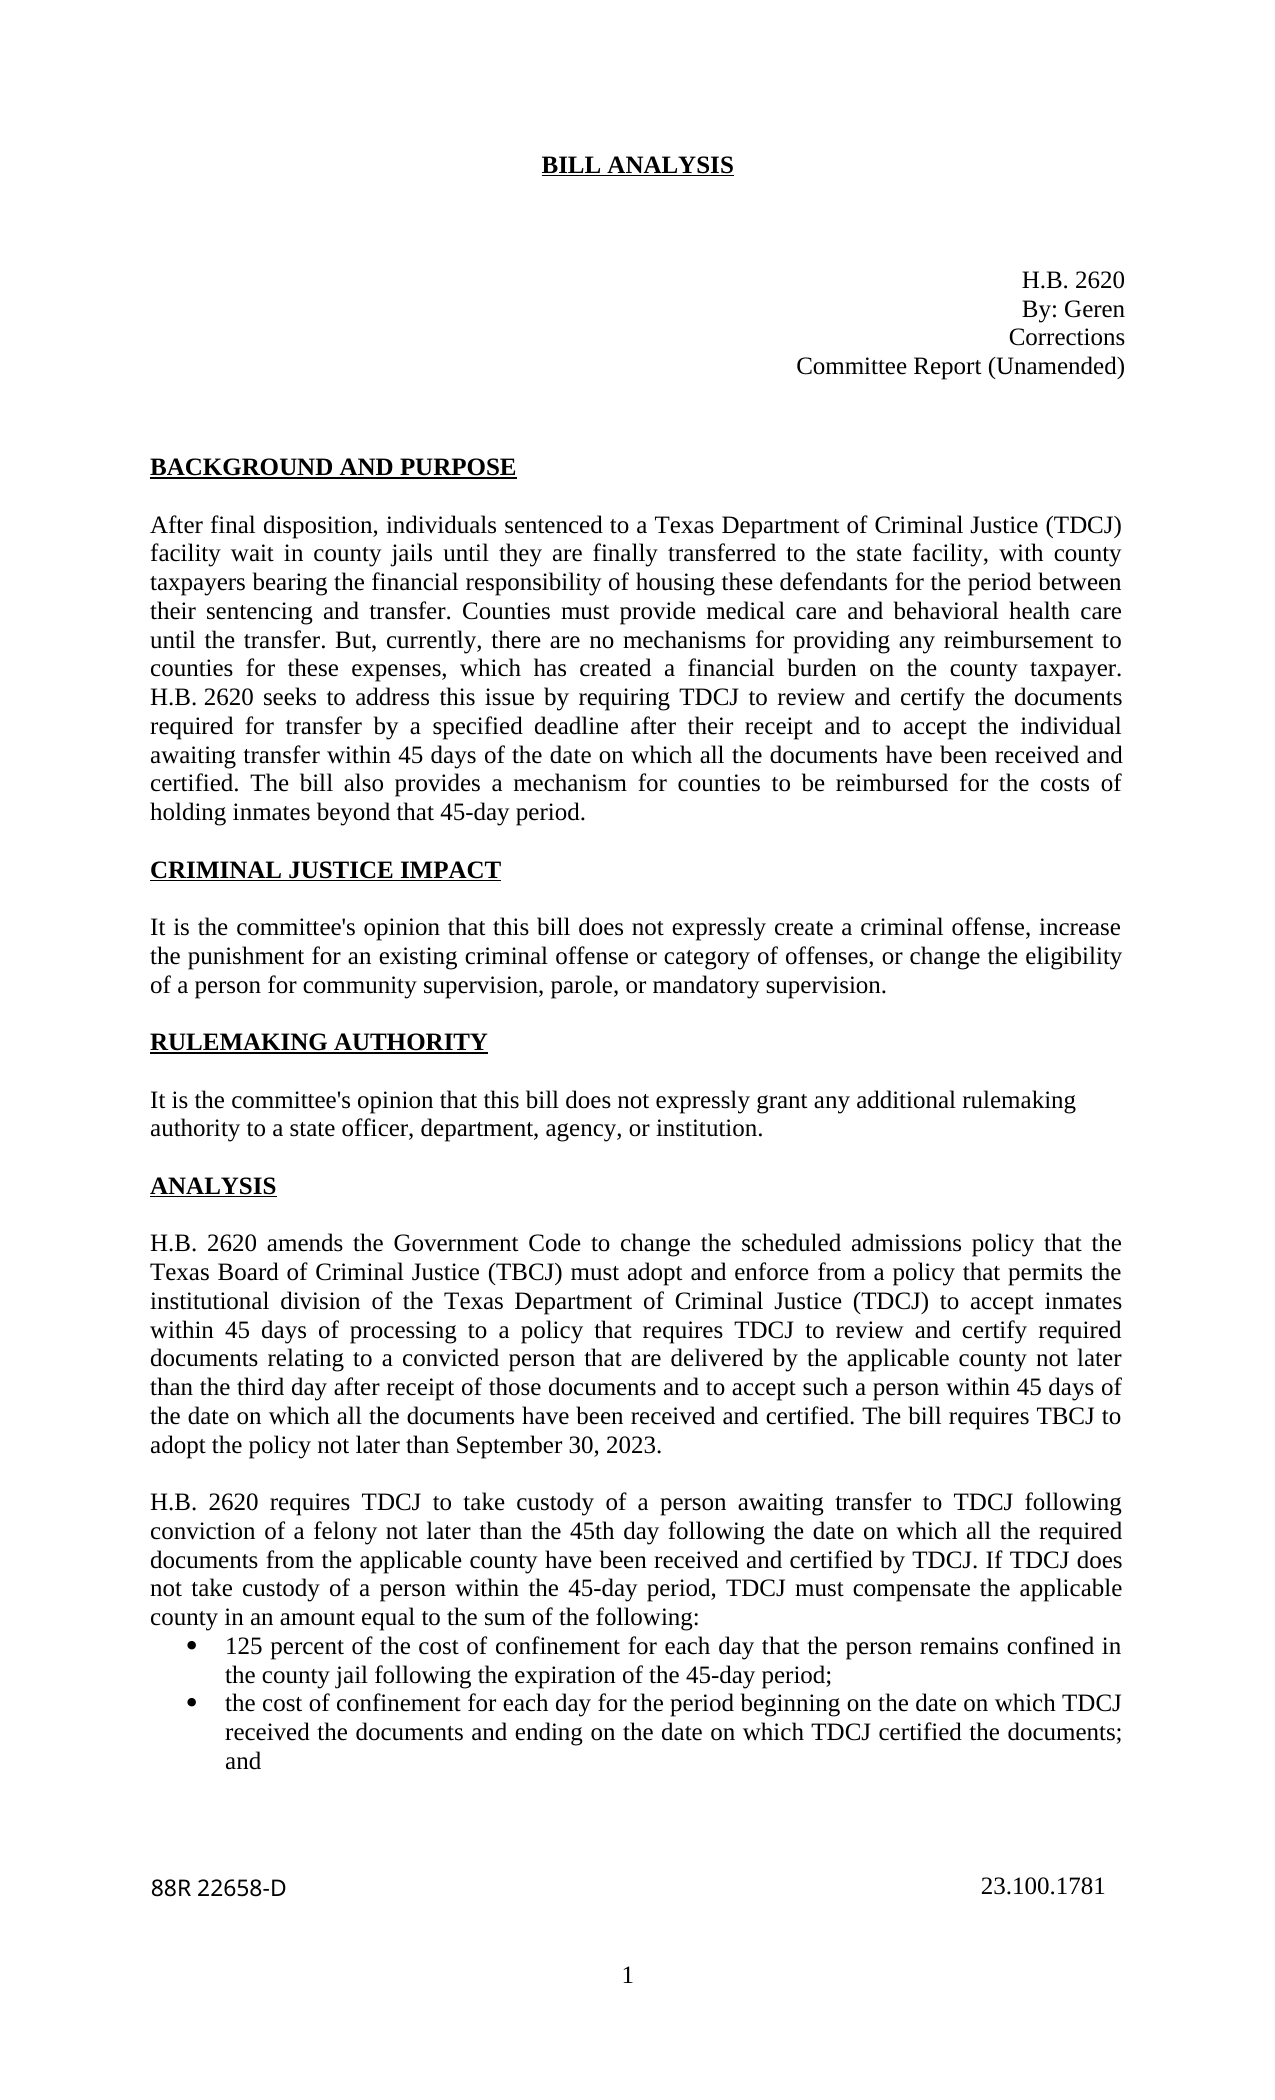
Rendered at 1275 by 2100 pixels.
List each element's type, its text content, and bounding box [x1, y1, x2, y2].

table_header BILL ANALYSIS [139, 150, 1136, 179]
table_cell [138, 1171, 1136, 1775]
table_cell By: Geren [139, 294, 1136, 322]
table_cell RULEMAKING AUTHORITY It is the committee's opinion that this bill does not expressly grant any additional rulemaking authority to a state officer, department, agency, or institution. [138, 1027, 1136, 1171]
table_cell Committee Report (Unamended) [139, 351, 1136, 380]
table_cell Corrections [139, 323, 1136, 351]
table_header BACKGROUND AND PURPOSE After final disposition, individuals sentenced to a Texas Department of Criminal Justice (TDCJ) facility wait in county jails until they are finally transferred to the state facility, with county taxpayers bearing the financial responsibility of housing these defendants for the period between their sentencing and transfer. Counties must provide medical care and behavioral health care until the transfer. But, currently, there are no mechanisms for providing any reimbursement to counties for these expenses, which has created a financial burden on the county taxpayer. H.B. 2620 seeks to address this issue by requiring TDCJ to review and certify the documents required for transfer by a specified deadline after their receipt and to accept the individual awaiting transfer within 45 days of the date on which all the documents have been received and certified. The bill also provides a mechanism for counties to be reimbursed for the costs of holding inmates beyond that 45-day period. [138, 452, 1136, 855]
table_header H.B. 2620 [139, 265, 1136, 294]
table_cell CRIMINAL JUSTICE IMPACT It is the committee's opinion that this bill does not expressly create a criminal offense, increase the punishment for an existing criminal offense or category of offenses, or change the eligibility of a person for community supervision, parole, or mandatory supervision. [138, 855, 1136, 1027]
